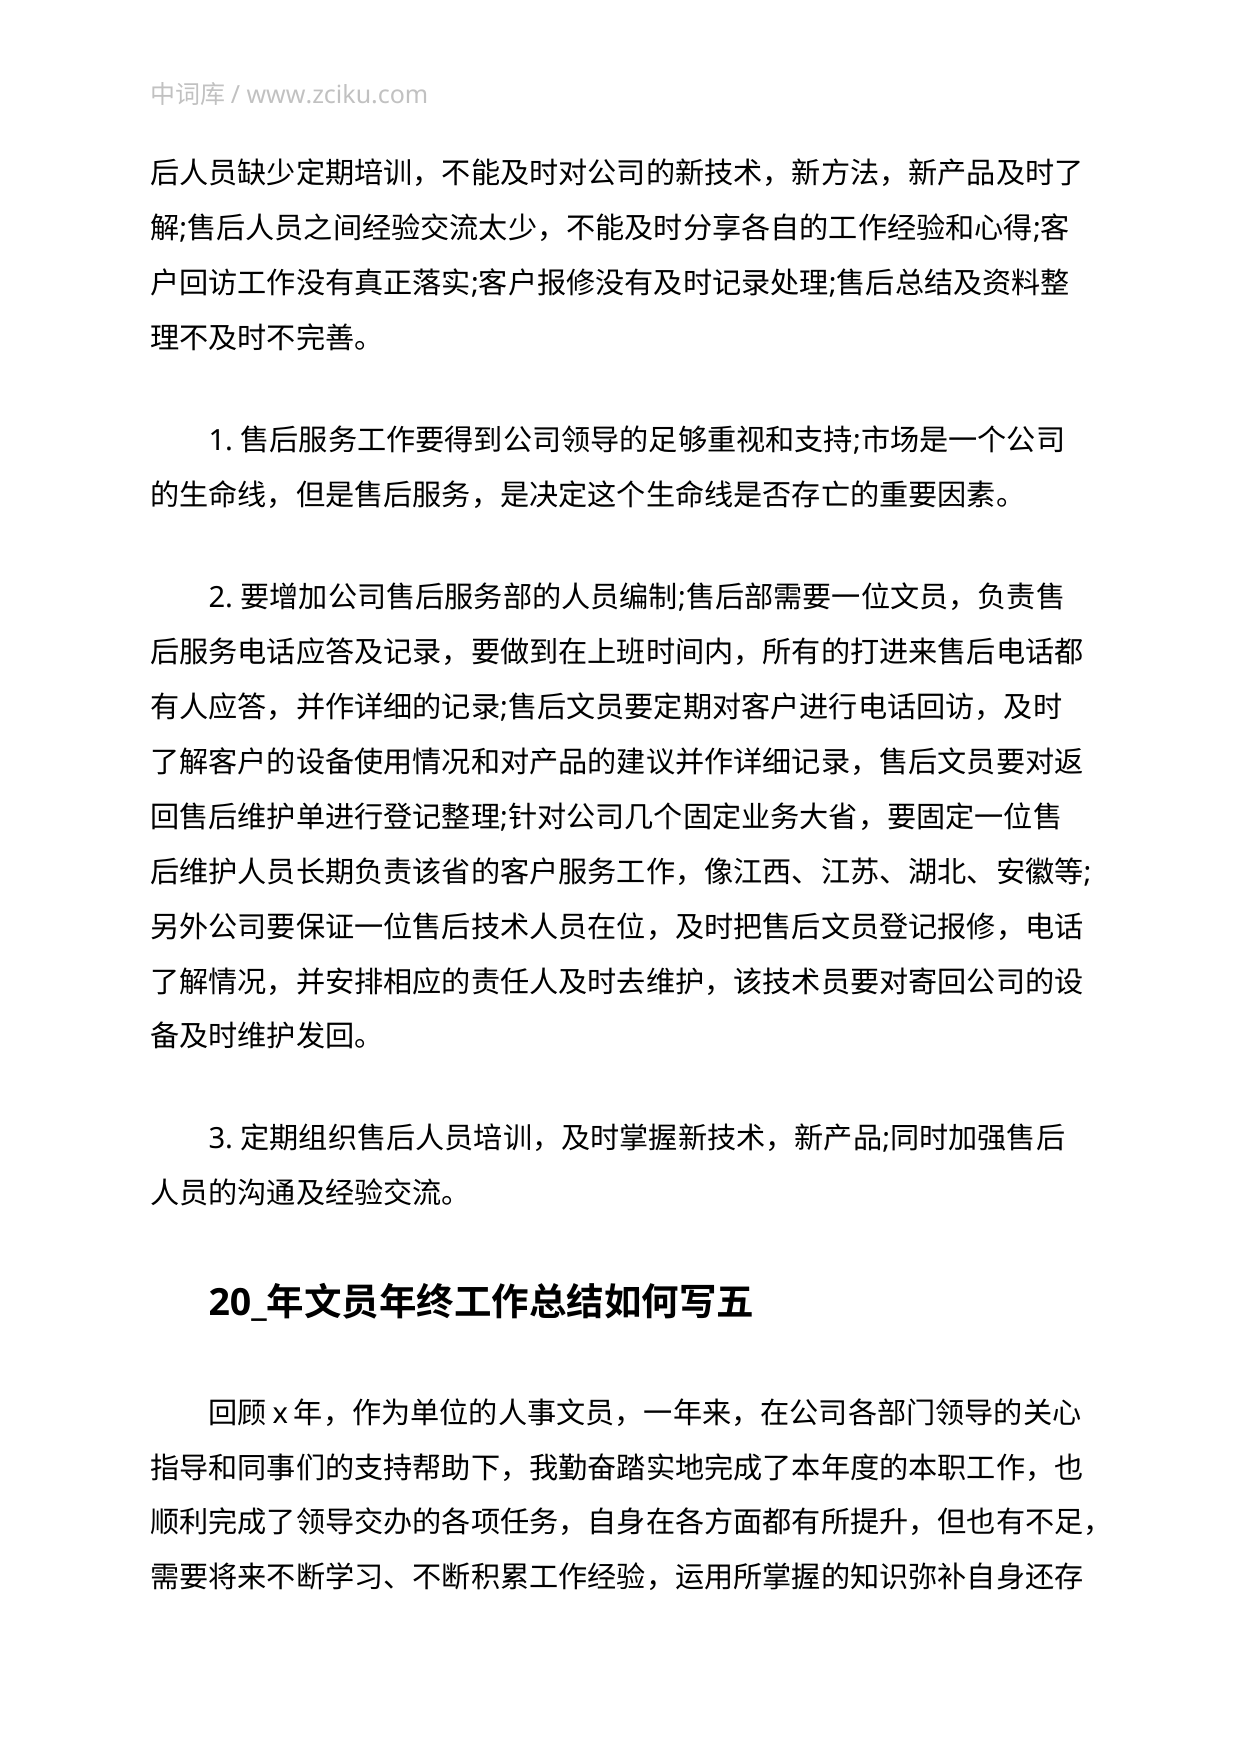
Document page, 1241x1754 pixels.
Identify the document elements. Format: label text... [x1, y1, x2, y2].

text 3. 定期组织售后人员培训，及时掌握新技术，新产品;同时加强售后人员的沟通及经验交流。 [150, 1115, 1090, 1212]
text 2. 要增加公司售后服务部的人员编制;售后部需要一位文员，负责售后服务电话应答及记录，要做到在上班时间内，所有的打进来售后电话都有人应答，并作详细的记录;售后文员要定期对客户进行电话回访，及时了解客户的设备使用情况和对产品的建议并作详细记录，售后文员要对返回售后维护单进行登记整理;针对公司几个固定业务大省，要固定一位售后维护人员长期负责该省的客户服务工作，像江西、江苏、湖北、安徽等;另外公司要保证一位售后技术人员在位，及时把售后文员登记报修，电话了解情况，并安排相应的责任人及时去维护，该技术员要对寄回公司的设备及时维护发回。 [150, 573, 1090, 1055]
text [150, 1389, 1090, 1596]
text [150, 150, 1090, 357]
text 1. 售后服务工作要得到公司领导的足够重视和支持;市场是一个公司的生命线，但是售后服务，是决定这个生命线是否存亡的重要因素。 [150, 417, 1090, 514]
text 20_年文员年终工作总结如何写五 [150, 1272, 1090, 1326]
